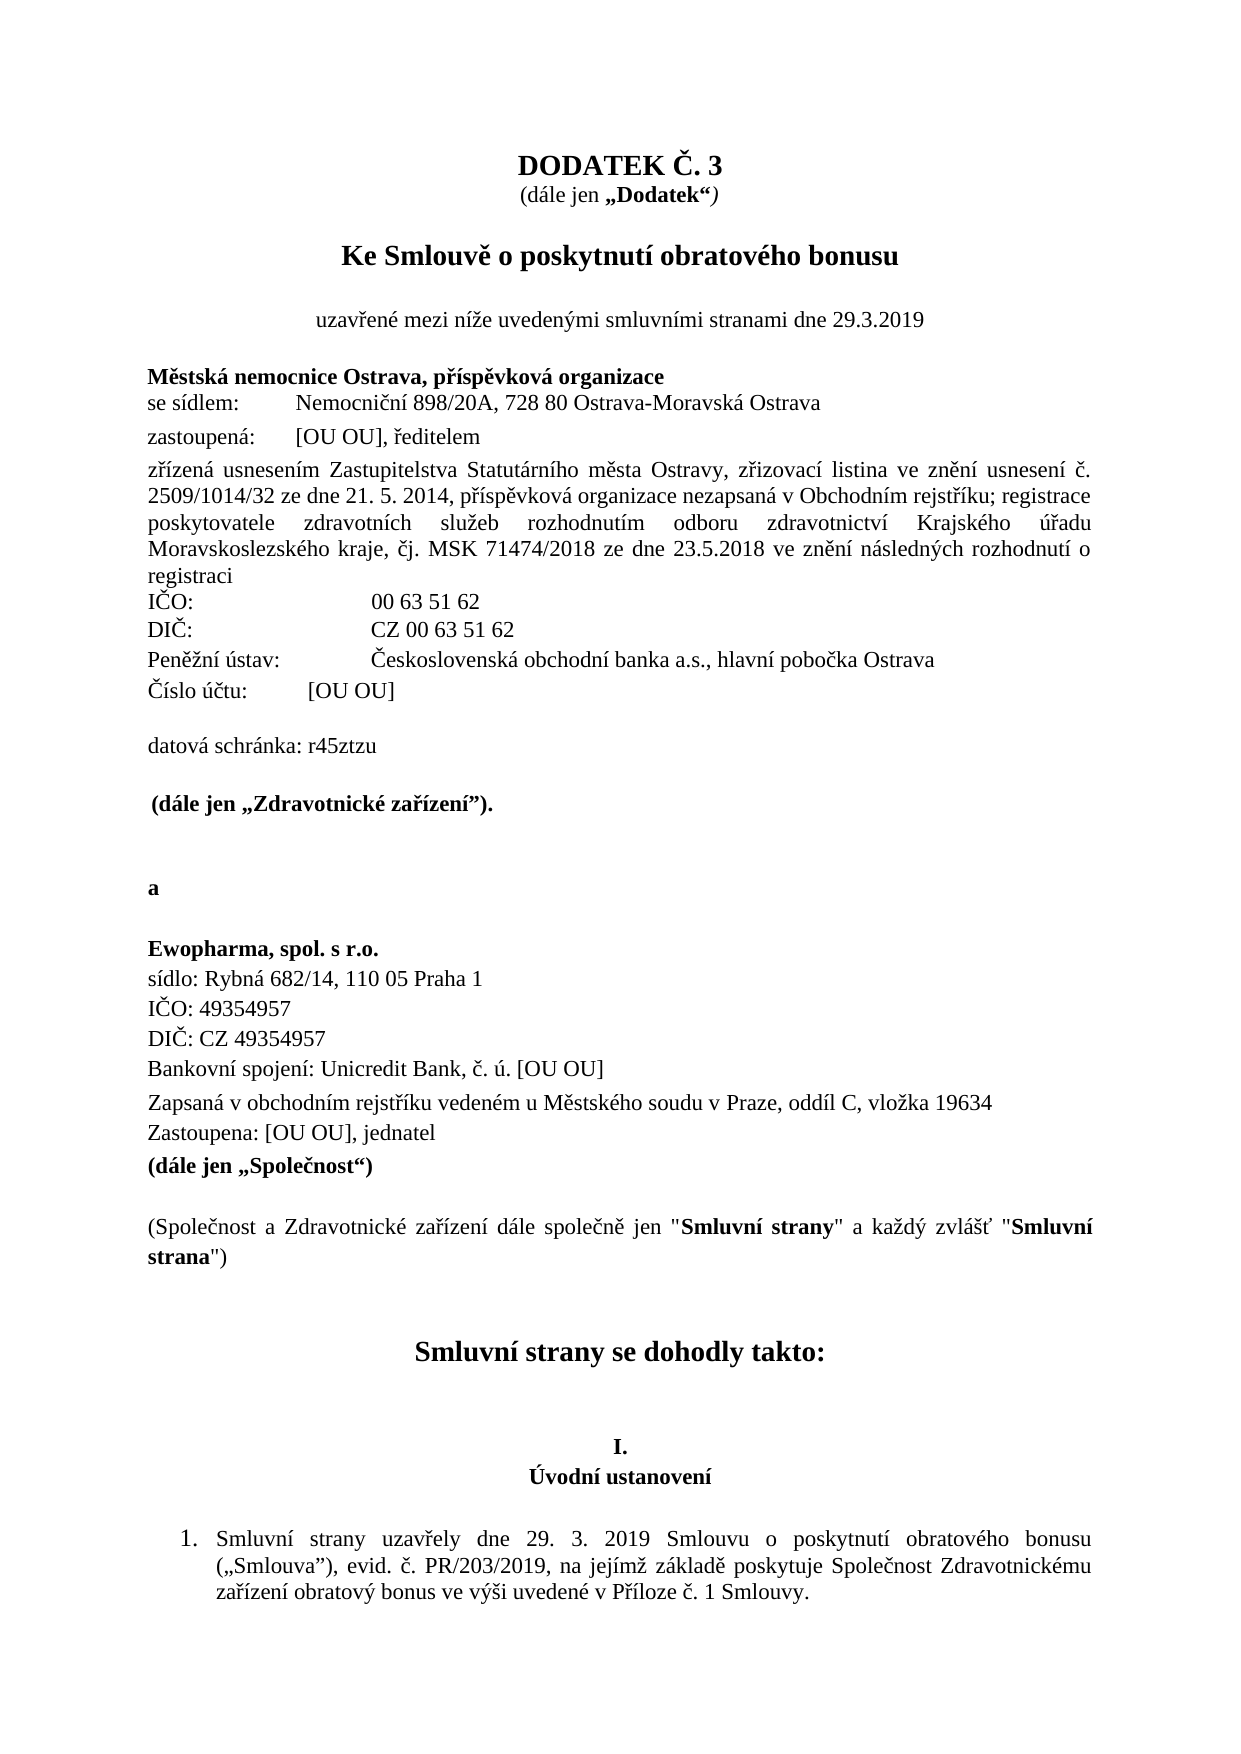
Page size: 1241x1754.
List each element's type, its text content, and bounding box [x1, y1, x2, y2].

text (dále jen „Dodatek“) [148, 181, 1093, 207]
table_cell [OU OU] [308, 677, 935, 732]
text DIČ: CZ 49354957 [148, 1025, 1093, 1052]
text I. [148, 1433, 1093, 1459]
table_cell DIČ: [147, 616, 308, 646]
table_cell Číslo účtu: [147, 677, 308, 732]
table_cell Peněžní ústav: [147, 646, 308, 677]
subtitle Úvodní ustanovení [148, 1463, 1093, 1489]
list Smluvní strany uzavřely dne 29. 3. 2019 Smlouvu o poskytnutí obratového bonusu („Smlouva”), evid. č. PR/203/2019, na jejímž základě poskytuje Společnost Zdravotnickému zařízení obratový bonus ve výši uvedené v Příloze č. 1 Smlouvy. [179, 1523, 1093, 1605]
text Ke Smlouvě o poskytnutí obratového bonusu [148, 238, 1093, 271]
text Ewopharma, spol. s r.o. [148, 934, 1093, 961]
table_cell CZ 00 63 51 62 [308, 616, 935, 646]
text (dále jen „Zdravotnické zařízení”). [151, 791, 561, 817]
text IČO: 49354957 [148, 995, 1093, 1021]
table_header IČO: [147, 588, 308, 616]
table_header 00 63 51 62 [308, 588, 935, 616]
text Zapsaná v obchodním rejstříku vedeném u Městského soudu v Praze, oddíl C, vložka 19634 [148, 1089, 1093, 1115]
text Smluvní strany se dohodly takto: [148, 1334, 1093, 1367]
text Městská nemocnice Ostrava, příspěvková organizace se sídlem: Nemocniční 898/20A, 728 80 Ostrava-Moravská Ostrava [147, 363, 1093, 416]
text Bankovní spojení: Unicredit Bank, č. ú. [OU OU] [147, 1055, 1093, 1082]
text (Společnost a Zdravotnické zařízení dále společně jen "Smluvní strany" a každý zvlášť "Smluvní strana") [148, 1213, 1093, 1269]
text uzavřené mezi níže uvedenými smluvními stranami dne 29.3.2019 [148, 306, 1093, 333]
text (dále jen „Společnost“) [148, 1152, 1093, 1179]
text datová schránka: r45ztzu [148, 732, 1093, 758]
text sídlo: Rybná 682/14, 110 05 Praha 1 [148, 965, 1093, 991]
text zřízená usnesením Zastupitelstva Statutárního města Ostravy, zřizovací listina ve znění usnesení č. 2509/1014/32 ze dne 21. 5. 2014, příspěvková organizace nezapsaná v Obchodním rejstříku; registrace poskytovatele zdravotních služeb rozhodnutím odboru zdravotnictví Krajského úřadu Moravskoslezského kraje, čj. MSK 71474/2018 ze dne 23.5.2018 ve znění následných rozhodnutí o registraci [148, 456, 1093, 588]
text DODATEK Č. 3 [148, 148, 1093, 181]
text a [148, 874, 1093, 901]
table_cell Československá obchodní banka a.s., hlavní pobočka Ostrava [308, 646, 935, 677]
text Zastoupena: [OU OU], jednatel [147, 1119, 1093, 1145]
text zastoupená: [OU OU], ředitelem [147, 423, 1093, 449]
